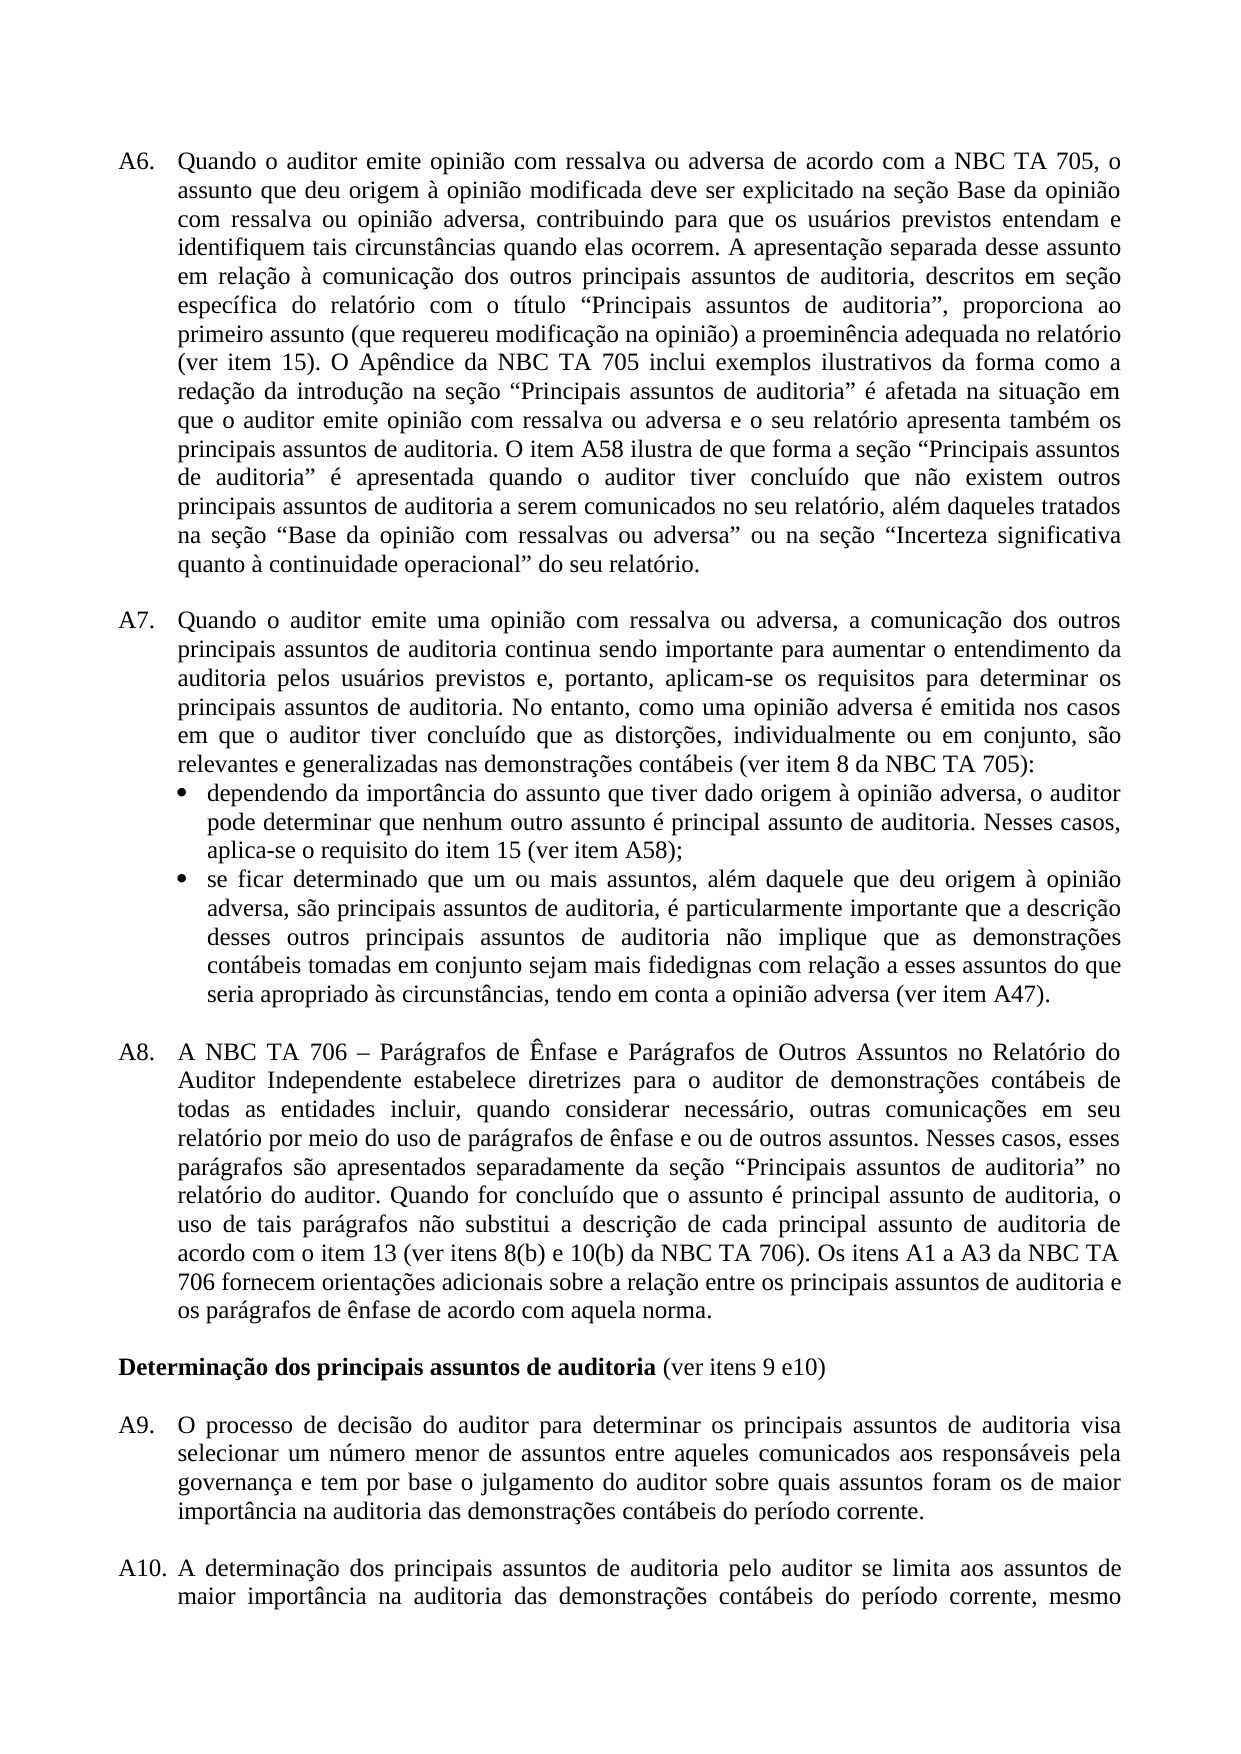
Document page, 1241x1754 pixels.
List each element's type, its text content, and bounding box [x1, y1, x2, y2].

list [118, 1553, 1122, 1610]
list se ficar determinado que um ou mais assuntos, além daquele que deu origem à opinião adversa, são principais assuntos de auditoria, é particularmente importante que a descrição desses outros principais assuntos de auditoria não implique que as demonstrações contábeis tomadas em conjunto sejam mais fidedignas com relação a esses assuntos do que seria apropriado às circunstâncias, tendo em conta a opinião adversa (ver item A47). [177, 864, 1122, 1008]
list Quando o auditor emite uma opinião com ressalva ou adversa, a comunicação dos outros principais assuntos de auditoria continua sendo importante para aumentar o entendimento da auditoria pelos usuários previstos e, portanto, aplicam-se os requisitos para determinar os principais assuntos de auditoria. No entanto, como uma opinião adversa é emitida nos casos em que o auditor tiver concluído que as distorções, individualmente ou em conjunto, são relevantes e generalizadas nas demonstrações contábeis (ver item 8 da NBC TA 705): [118, 605, 1122, 778]
list A NBC TA 706 – Parágrafos de Ênfase e Parágrafos de Outros Assuntos no Relatório do Auditor Independente estabelece diretrizes para o auditor de demonstrações contábeis de todas as entidades incluir, quando considerar necessário, outras comunicações em seu relatório por meio do uso de parágrafos de ênfase e ou de outros assuntos. Nesses casos, esses parágrafos são apresentados separadamente da seção “Principais assuntos de auditoria” no relatório do auditor. Quando for concluído que o assunto é principal assunto de auditoria, o uso de tais parágrafos não substitui a descrição de cada principal assunto de auditoria de acordo com o item 13 (ver itens 8(b) e 10(b) da NBC TA 706). Os itens A1 a A3 da NBC TA 706 fornecem orientações adicionais sobre a relação entre os principais assuntos de auditoria e os parágrafos de ênfase de acordo com aquela norma. [118, 1037, 1122, 1324]
list Determinação dos principais assuntos de auditoria (ver itens 9 e10) [118, 1352, 1122, 1381]
list Quando o auditor emite opinião com ressalva ou adversa de acordo com a NBC TA 705, o assunto que deu origem à opinião modificada deve ser explicitado na seção Base da opinião com ressalva ou opinião adversa, contribuindo para que os usuários previstos entendam e identifiquem tais circunstâncias quando elas ocorrem. A apresentação separada desse assunto em relação à comunicação dos outros principais assuntos de auditoria, descritos em seção específica do relatório com o título “Principais assuntos de auditoria”, proporciona ao primeiro assunto (que requereu modificação na opinião) a proeminência adequada no relatório (ver item 15). O Apêndice da NBC TA 705 inclui exemplos ilustrativos da forma como a redação da introdução na seção “Principais assuntos de auditoria” é afetada na situação em que o auditor emite opinião com ressalva ou adversa e o seu relatório apresenta também os principais assuntos de auditoria. O item A58 ilustra de que forma a seção “Principais assuntos de auditoria” é apresentada quando o auditor tiver concluído que não existem outros principais assuntos de auditoria a serem comunicados no seu relatório, além daqueles tratados na seção “Base da opinião com ressalvas ou adversa” ou na seção “Incerteza significativa quanto à continuidade operacional” do seu relatório. [118, 146, 1122, 577]
list O processo de decisão do auditor para determinar os principais assuntos de auditoria visa selecionar um número menor de assuntos entre aqueles comunicados aos responsáveis pela governança e tem por base o julgamento do auditor sobre quais assuntos foram os de maior importância na auditoria das demonstrações contábeis do período corrente. [118, 1410, 1122, 1525]
list dependendo da importância do assunto que tiver dado origem à opinião adversa, o auditor pode determinar que nenhum outro assunto é principal assunto de auditoria. Nesses casos, aplica-se o requisito do item 15 (ver item A58); [177, 778, 1122, 864]
